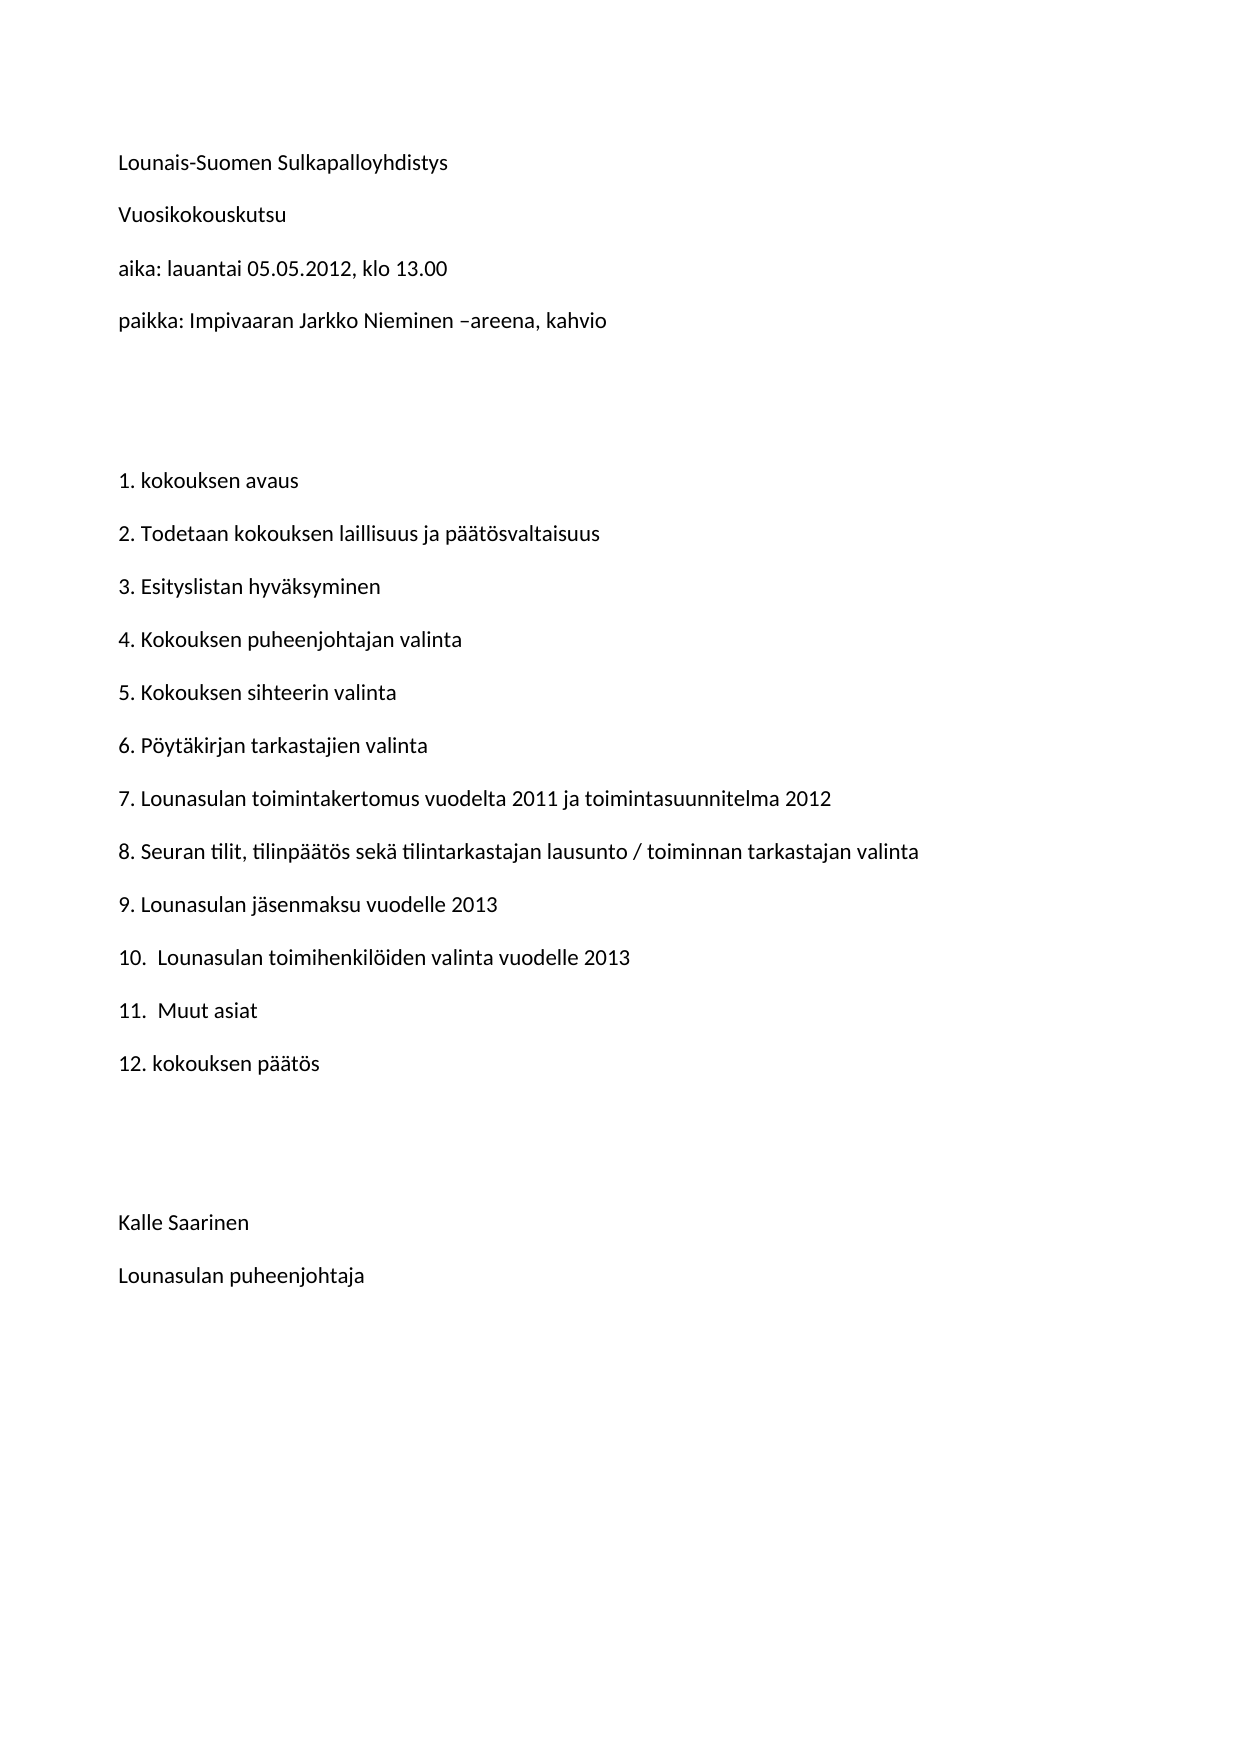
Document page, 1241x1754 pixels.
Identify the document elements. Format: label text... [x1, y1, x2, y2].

text 12. kokouksen päätös [118, 1049, 1122, 1077]
text 2. Todetaan kokouksen laillisuus ja päätösvaltaisuus [118, 519, 1122, 547]
text 6. Pöytäkirjan tarkastajien valinta [118, 731, 1122, 759]
text Kalle Saarinen [118, 1208, 1122, 1236]
text 11. Muut asiat [118, 996, 1122, 1024]
text 1. kokouksen avaus [118, 466, 1122, 494]
text 9. Lounasulan jäsenmaksu vuodelle 2013 [118, 890, 1122, 918]
text paikka: Impivaaran Jarkko Nieminen –areena, kahvio [118, 307, 1122, 335]
text aika: lauantai 05.05.2012, klo 13.00 [118, 254, 1122, 282]
text Vuosikokouskutsu [118, 201, 1122, 229]
text 8. Seuran tilit, tilinpäätös sekä tilintarkastajan lausunto / toiminnan tarkastajan valinta [118, 837, 1122, 865]
text Lounasulan puheenjohtaja [118, 1261, 1122, 1289]
text 7. Lounasulan toimintakertomus vuodelta 2011 ja toimintasuunnitelma 2012 [118, 784, 1122, 812]
text Lounais-Suomen Sulkapalloyhdistys [118, 148, 1122, 176]
text 3. Esityslistan hyväksyminen [118, 572, 1122, 600]
text 5. Kokouksen sihteerin valinta [118, 678, 1122, 706]
text 4. Kokouksen puheenjohtajan valinta [118, 625, 1122, 653]
text 10. Lounasulan toimihenkilöiden valinta vuodelle 2013 [118, 943, 1122, 971]
